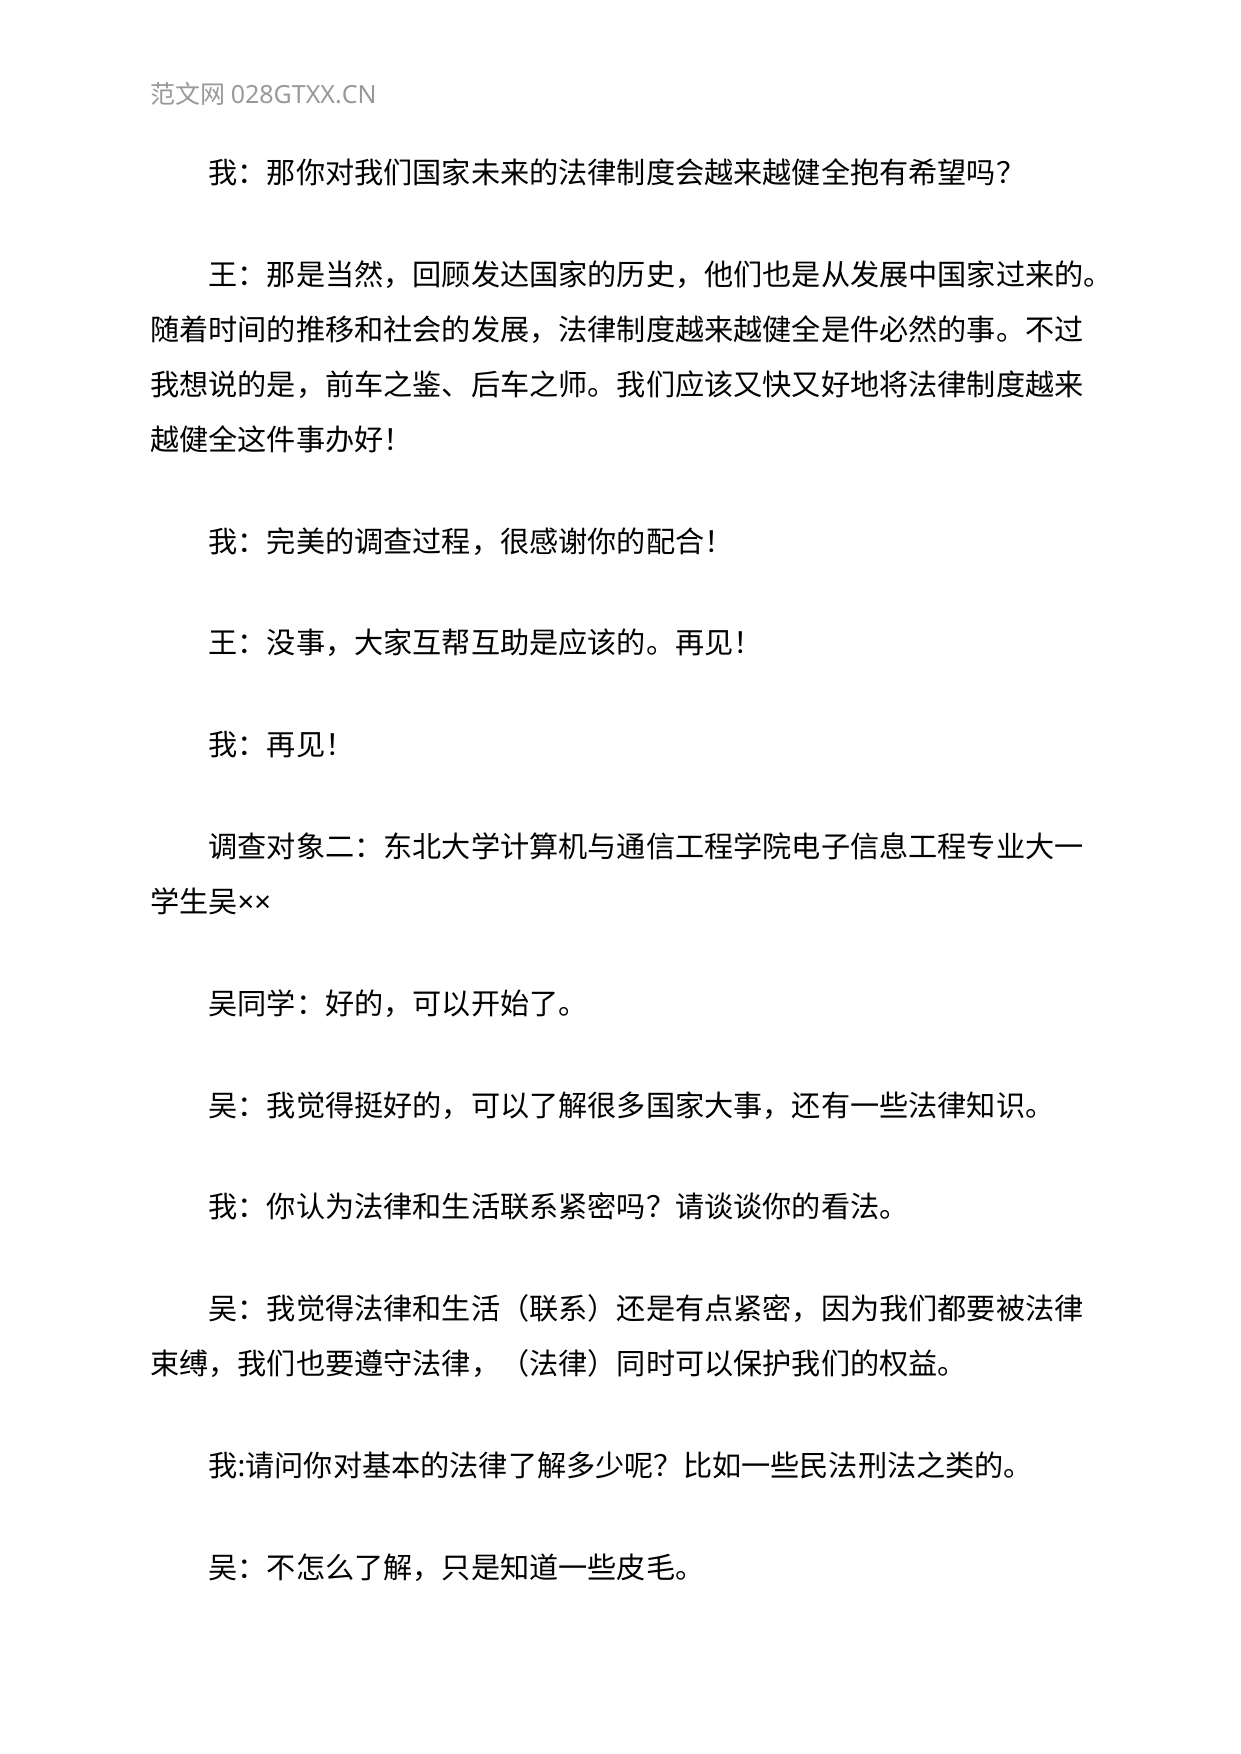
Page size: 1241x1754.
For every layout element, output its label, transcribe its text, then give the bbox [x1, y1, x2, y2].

text 我:请问你对基本的法律了解多少呢？比如一些民法刑法之类的。 [150, 1442, 1090, 1485]
text 吴：我觉得法律和生活（联系）还是有点紧密，因为我们都要被法律束缚，我们也要遵守法律，（法律）同时可以保护我们的权益。 [150, 1286, 1090, 1383]
text 我：那你对我们国家未来的法律制度会越来越健全抱有希望吗？ [150, 150, 1090, 192]
text 吴：我觉得挺好的，可以了解很多国家大事，还有一些法律知识。 [150, 1082, 1090, 1124]
text 我：完美的调查过程，很感谢你的配合！ [150, 518, 1090, 561]
text 王：没事，大家互帮互助是应该的。再见！ [150, 620, 1090, 662]
text 吴：不怎么了解，只是知道一些皮毛。 [150, 1544, 1090, 1587]
text 调查对象二：东北大学计算机与通信工程学院电子信息工程专业大一学生吴×× [150, 823, 1090, 921]
text 我：再见！ [150, 722, 1090, 764]
text 王：那是当然，回顾发达国家的历史，他们也是从发展中国家过来的。随着时间的推移和社会的发展，法律制度越来越健全是件必然的事。不过我想说的是，前车之鉴、后车之师。我们应该又快又好地将法律制度越来越健全这件事办好！ [150, 252, 1090, 459]
text 吴同学：好的，可以开始了。 [150, 980, 1090, 1023]
text 我：你认为法律和生活联系紧密吗？请谈谈你的看法。 [150, 1184, 1090, 1226]
